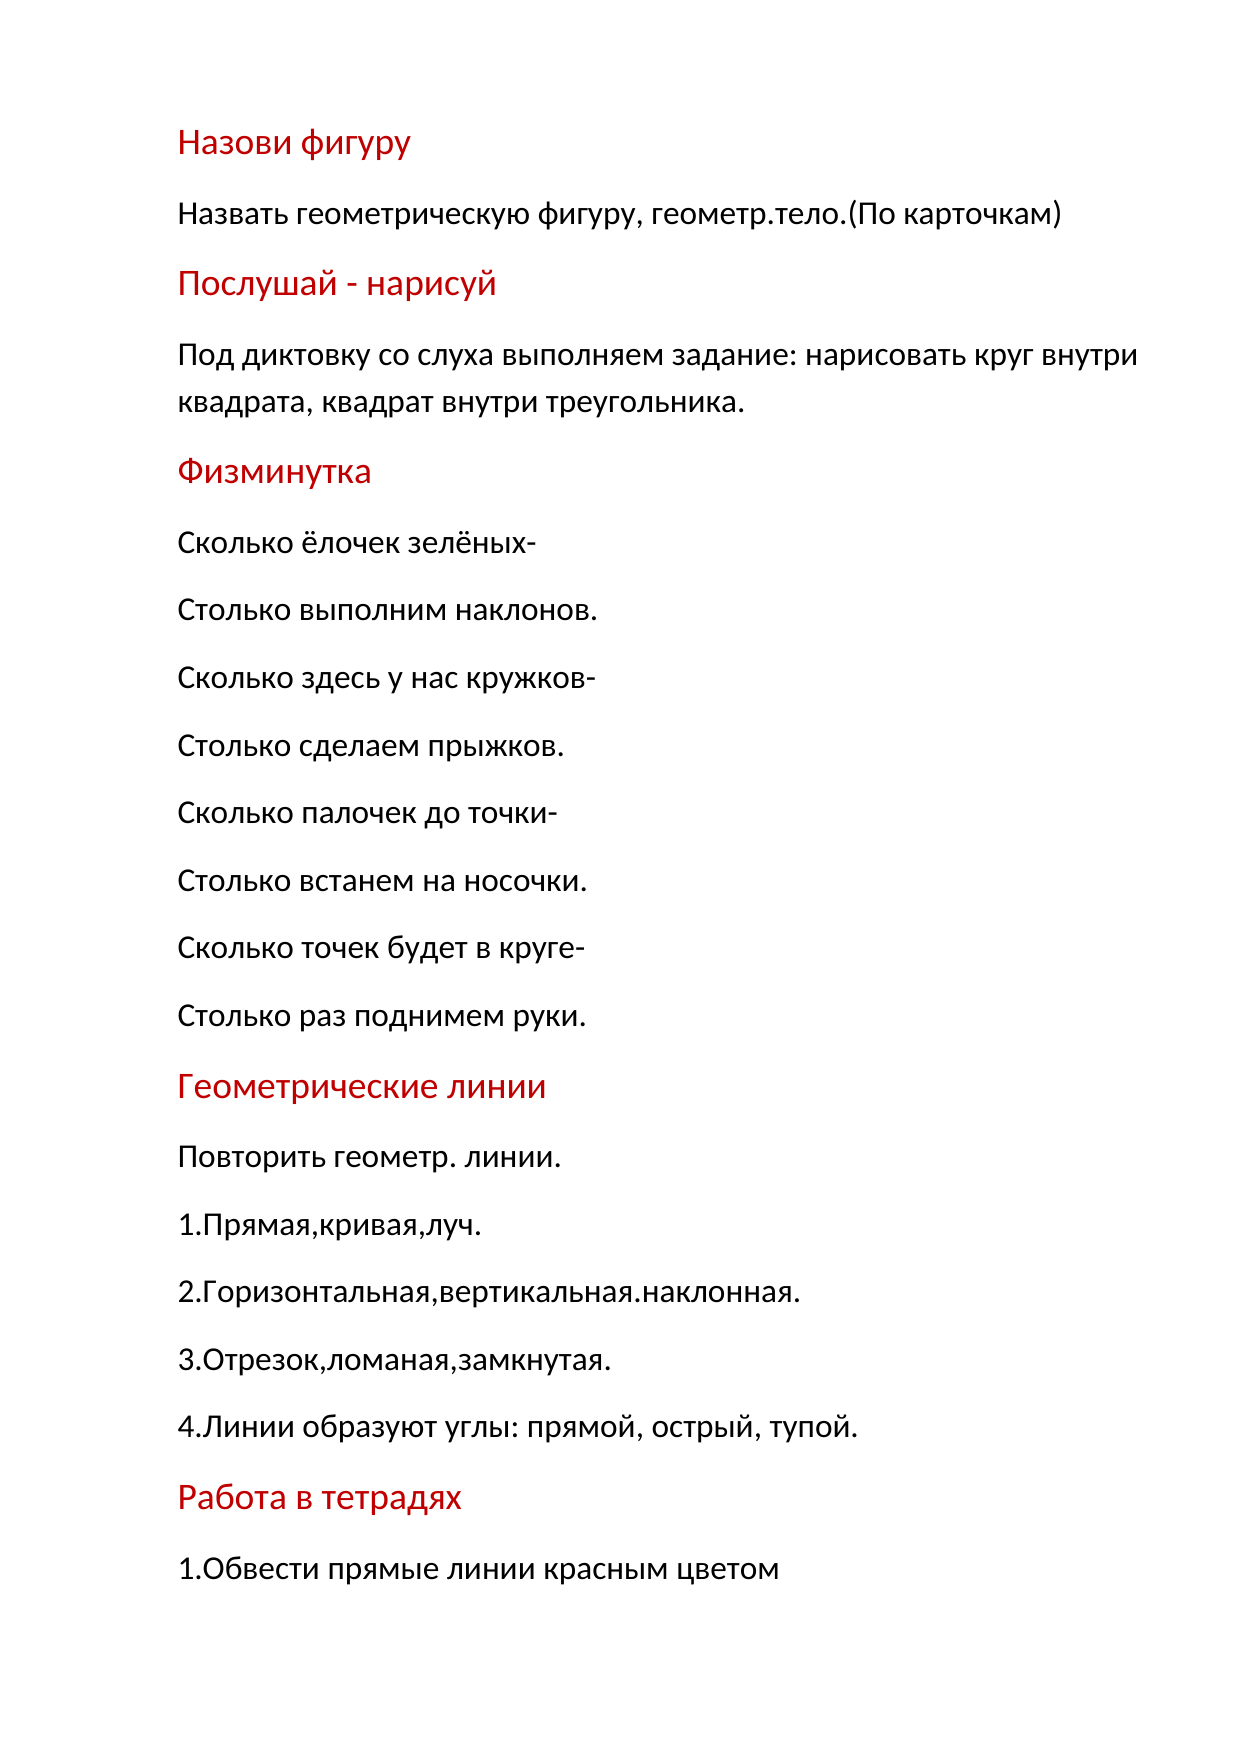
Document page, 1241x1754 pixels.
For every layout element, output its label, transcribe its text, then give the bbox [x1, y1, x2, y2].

text Работа в тетрадях [177, 1473, 1152, 1519]
text 1.Обвести прямые линии красным цветом [177, 1547, 1152, 1587]
text 4.Линии образуют углы: прямой, острый, тупой. [177, 1406, 1152, 1446]
text Сколько здесь у нас кружков- [177, 656, 1152, 697]
text Столько выполним наклонов. [177, 588, 1152, 629]
text Физминутка [177, 447, 1152, 493]
text Сколько палочек до точки- [177, 791, 1152, 832]
text Столько раз поднимем руки. [177, 994, 1152, 1035]
text 1.Прямая,кривая,луч. [177, 1203, 1152, 1243]
text Сколько точек будет в круге- [177, 926, 1152, 967]
text Повторить геометр. линии. [177, 1135, 1152, 1176]
text 3.Отрезок,ломаная,замкнутая. [177, 1338, 1152, 1379]
text Геометрические линии [177, 1062, 1152, 1107]
text Под диктовку со слуха выполняем задание: нарисовать круг внутри квадрата, квадрат внутри треугольника. [177, 333, 1152, 420]
text Сколько ёлочек зелёных- [177, 521, 1152, 561]
text Послушай - нарисуй [177, 259, 1152, 305]
text Столько встанем на носочки. [177, 859, 1152, 899]
text Столько сделаем прыжков. [177, 723, 1152, 764]
text Назови фигуру [177, 118, 1152, 164]
text Назвать геометрическую фигуру, геометр.тело.(По карточкам) [177, 192, 1152, 232]
text 2.Горизонтальная,вертикальная.наклонная. [177, 1270, 1152, 1311]
